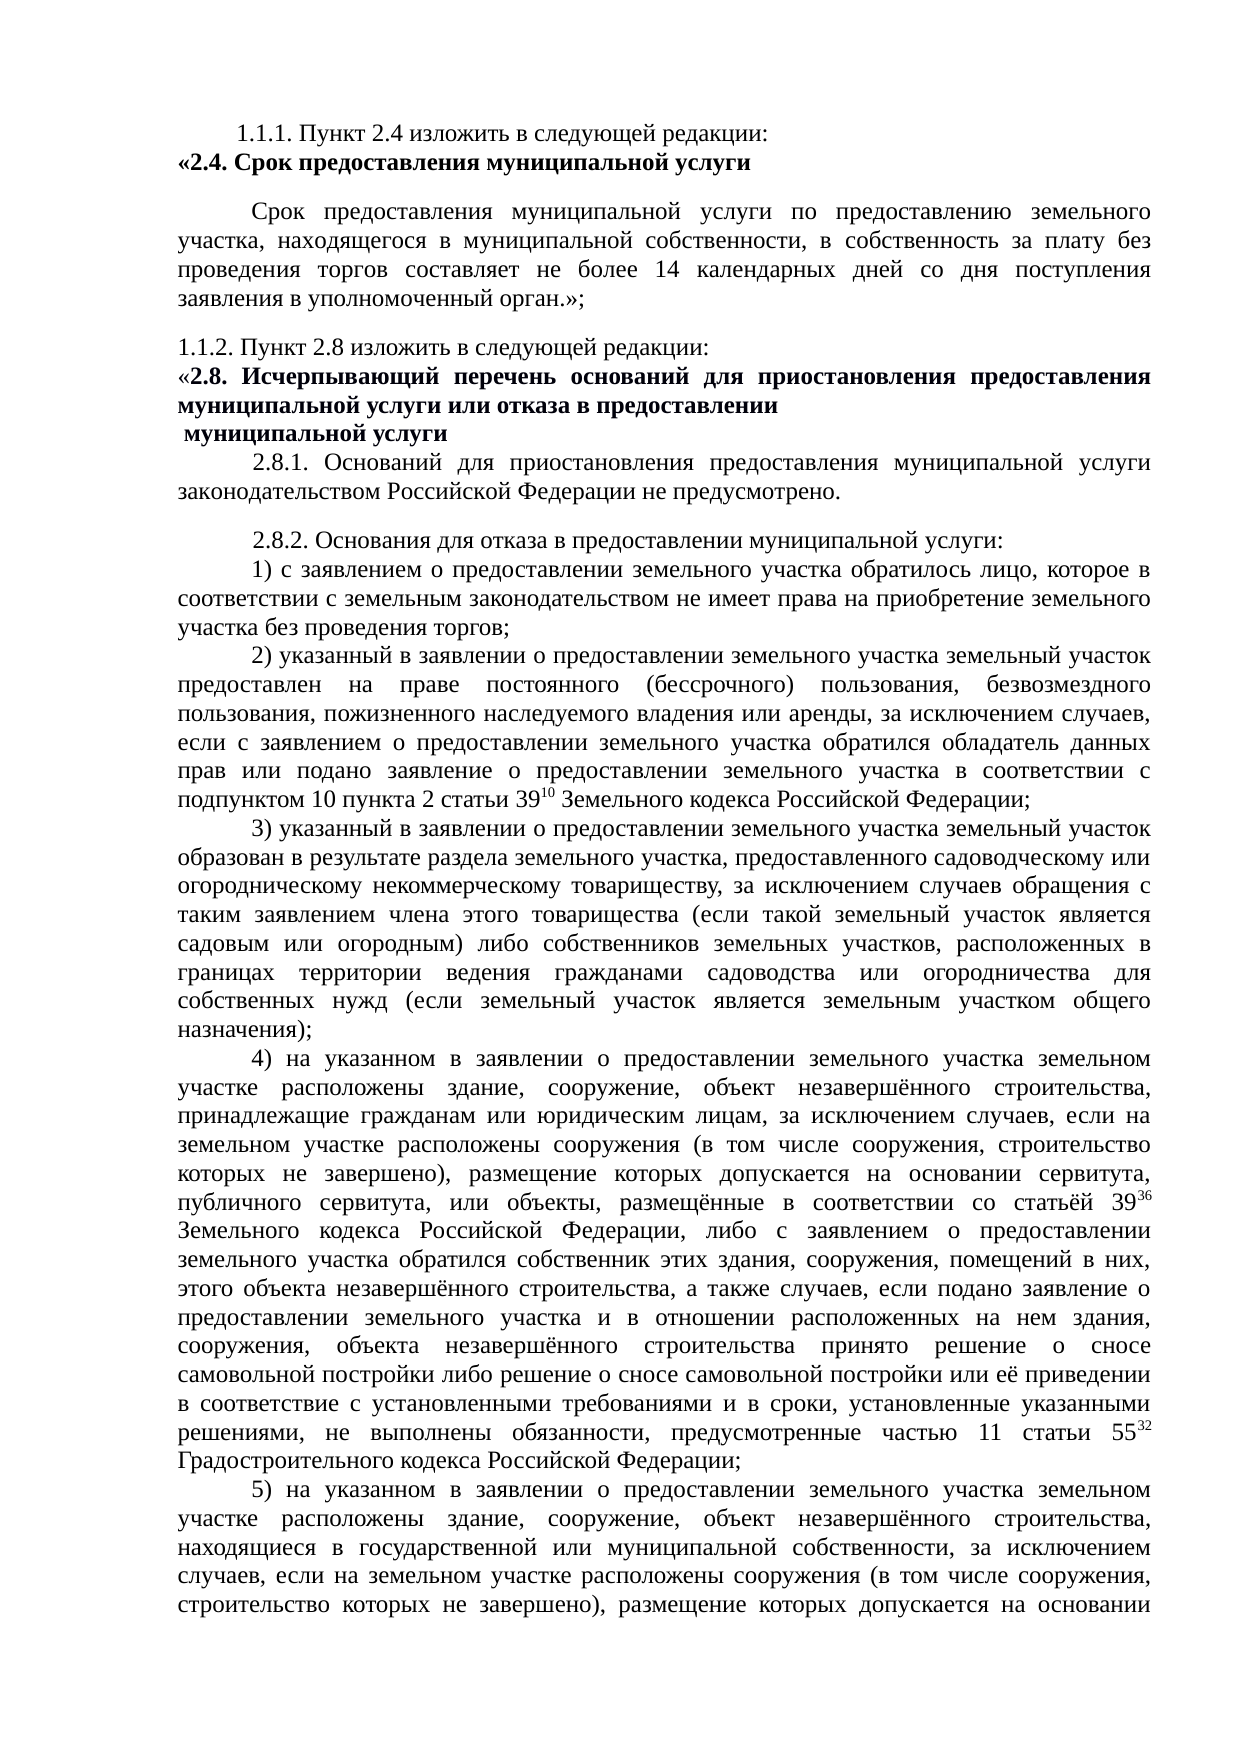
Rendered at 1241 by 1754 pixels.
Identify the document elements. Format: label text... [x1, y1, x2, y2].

text 1) с заявлением о предоставлении земельного участка обратилось лицо, которое в соответствии с земельным законодательством не имеет права на приобретение земельного участка без проведения торгов; [177, 554, 1152, 641]
text муниципальной услуги [177, 418, 1152, 447]
text 2.8.1. Оснований для приостановления предоставления муниципальной услуги законодательством Российской Федерации не предусмотрено. [177, 447, 1152, 505]
text «2.4. Срок предоставления муниципальной услуги [177, 147, 1152, 176]
text «2.8. Исчерпывающий перечень оснований для приостановления предоставления муниципальной услуги или отказа в предоставлении [177, 361, 1152, 418]
text 1.1.1. Пункт 2.4 изложить в следующей редакции: [177, 118, 1152, 147]
text 4) на указанном в заявлении о предоставлении земельного участка земельном участке расположены здание, сооружение, объект незавершённого строительства, принадлежащие гражданам или юридическим лицам, за исключением случаев, если на земельном участке расположены сооружения (в том числе сооружения, строительство которых не завершено), размещение которых допускается на основании сервитута, публичного сервитута, или объекты, размещённые в соответствии со статьёй 3936 Земельного кодекса Российской Федерации, либо с заявлением о предоставлении земельного участка обратился собственник этих здания, сооружения, помещений в них, этого объекта незавершённого строительства, а также случаев, если подано заявление о предоставлении земельного участка и в отношении расположенных на нем здания, сооружения, объекта незавершённого строительства принято решение о сносе самовольной постройки либо решение о сносе самовольной постройки или её приведении в соответствие с установленными требованиями и в сроки, установленные указанными решениями, не выполнены обязанности, предусмотренные частью 11 статьи 5532 Градостроительного кодекса Российской Федерации; [177, 1043, 1152, 1474]
text 3) указанный в заявлении о предоставлении земельного участка земельный участок образован в результате раздела земельного участка, предоставленного садоводческому или огородническому некоммерческому товариществу, за исключением случаев обращения с таким заявлением члена этого товарищества (если такой земельный участок является садовым или огородным) либо собственников земельных участков, расположенных в границах территории ведения гражданами садоводства или огородничества для собственных нужд (если земельный участок является земельным участком общего назначения); [177, 813, 1152, 1043]
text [177, 1474, 1152, 1618]
text 1.1.2. Пункт 2.8 изложить в следующей редакции: [177, 332, 1152, 361]
text 2) указанный в заявлении о предоставлении земельного участка земельный участок предоставлен на праве постоянного (бессрочного) пользования, безвозмездного пользования, пожизненного наследуемого владения или аренды, за исключением случаев, если с заявлением о предоставлении земельного участка обратился обладатель данных прав или подано заявление о предоставлении земельного участка в соответствии с подпунктом 10 пункта 2 статьи 3910 Земельного кодекса Российской Федерации; [177, 641, 1152, 813]
list 2.8.2. Основания для отказа в предоставлении муниципальной услуги: [177, 526, 1152, 554]
text Срок предоставления муниципальной услуги по предоставлению земельного участка, находящегося в муниципальной собственности, в собственность за плату без проведения торгов составляет не более 14 календарных дней со дня поступления заявления в уполномоченный орган.»; [177, 196, 1152, 311]
